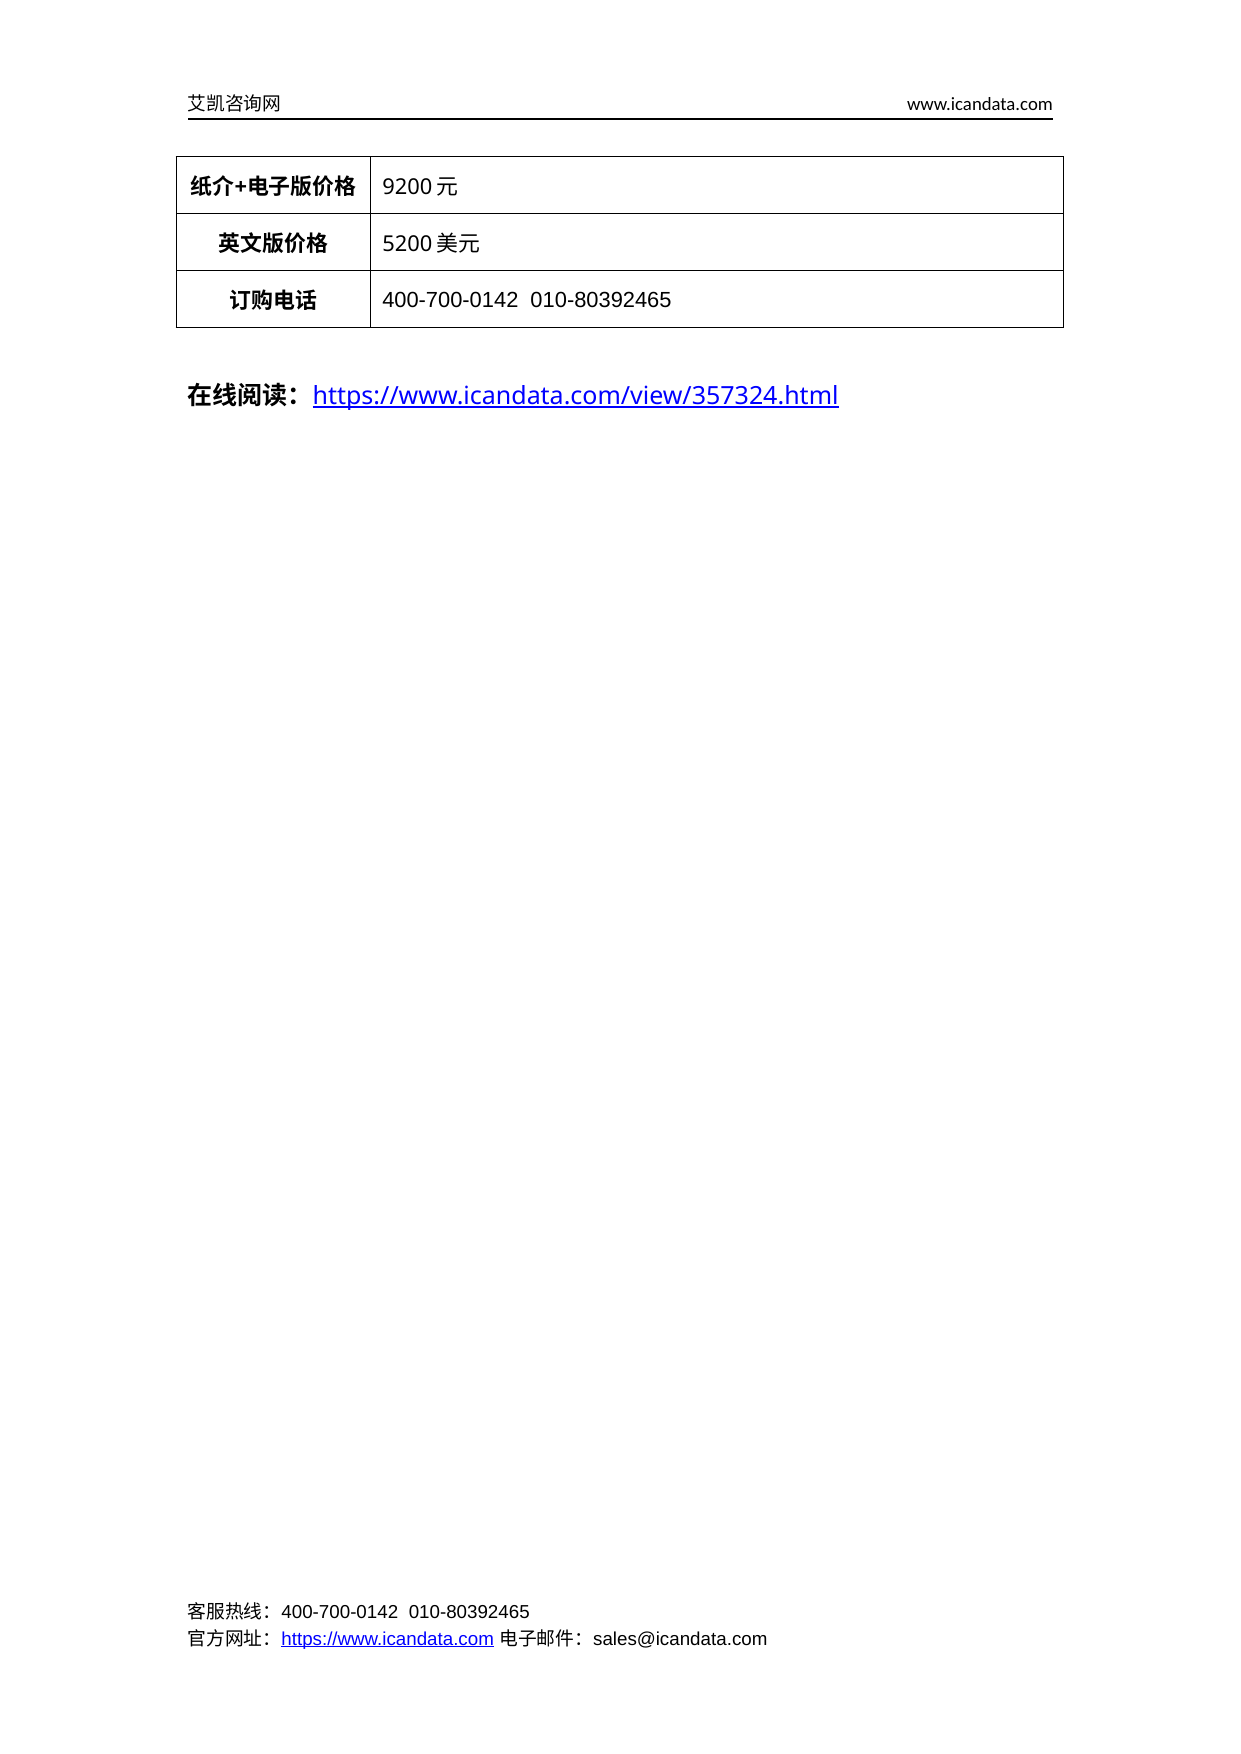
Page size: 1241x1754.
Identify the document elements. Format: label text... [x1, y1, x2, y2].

table_cell 英文版价格 [177, 214, 370, 270]
text 在线阅读：https://www.icandata.com/view/357324.html [187, 361, 1053, 426]
table_cell 订购电话 [177, 271, 370, 327]
table_cell 400-700-0142 010-80392465 [371, 271, 1063, 327]
table_cell 9200元 [371, 157, 1063, 213]
table_cell 纸介+电子版价格 [177, 157, 370, 213]
table_cell 5200美元 [371, 214, 1063, 270]
